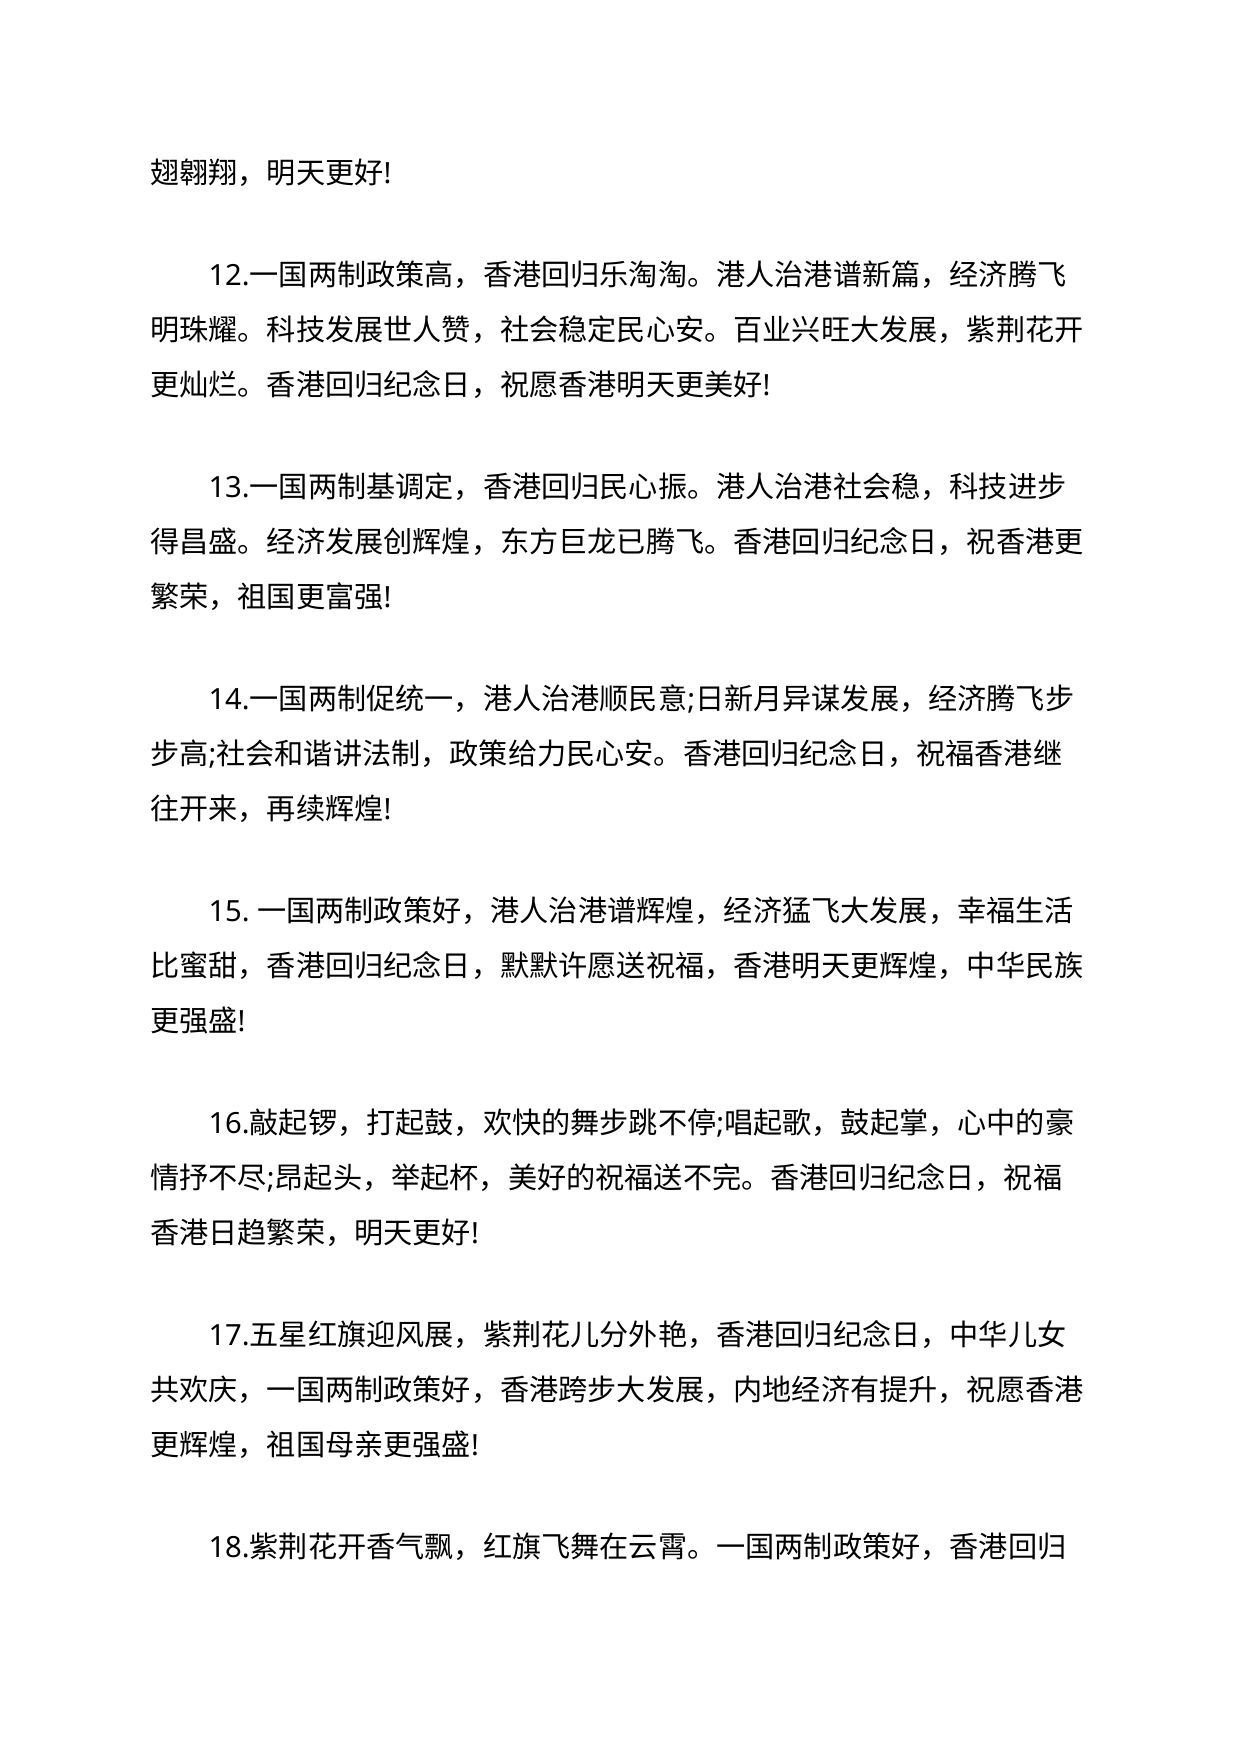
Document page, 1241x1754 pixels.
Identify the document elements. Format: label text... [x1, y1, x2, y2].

text 13.一国两制基调定，香港回归民心振。港人治港社会稳，科技进步得昌盛。经济发展创辉煌，东方巨龙已腾飞。香港回归纪念日，祝香港更繁荣，祖国更富强! [150, 464, 1090, 616]
text 12.一国两制政策高，香港回归乐淘淘。港人治港谱新篇，经济腾飞明珠耀。科技发展世人赞，社会稳定民心安。百业兴旺大发展，紫荆花开更灿烂。香港回归纪念日，祝愿香港明天更美好! [150, 252, 1090, 404]
text 16.敲起锣，打起鼓，欢快的舞步跳不停;唱起歌，鼓起掌，心中的豪情抒不尽;昂起头，举起杯，美好的祝福送不完。香港回归纪念日，祝福香港日趋繁荣，明天更好! [150, 1099, 1090, 1252]
text 14.一国两制促统一，港人治港顺民意;日新月异谋发展，经济腾飞步步高;社会和谐讲法制，政策给力民心安。香港回归纪念日，祝福香港继往开来，再续辉煌! [150, 676, 1090, 828]
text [150, 1523, 1090, 1566]
text 15. 一国两制政策好，港人治港谱辉煌，经济猛飞大发展，幸福生活比蜜甜，香港回归纪念日，默默许愿送祝福，香港明天更辉煌，中华民族更强盛! [150, 888, 1090, 1040]
text 17.五星红旗迎风展，紫荆花儿分外艳，香港回归纪念日，中华儿女共欢庆，一国两制政策好，香港跨步大发展，内地经济有提升，祝愿香港更辉煌，祖国母亲更强盛! [150, 1312, 1090, 1464]
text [150, 150, 1090, 192]
